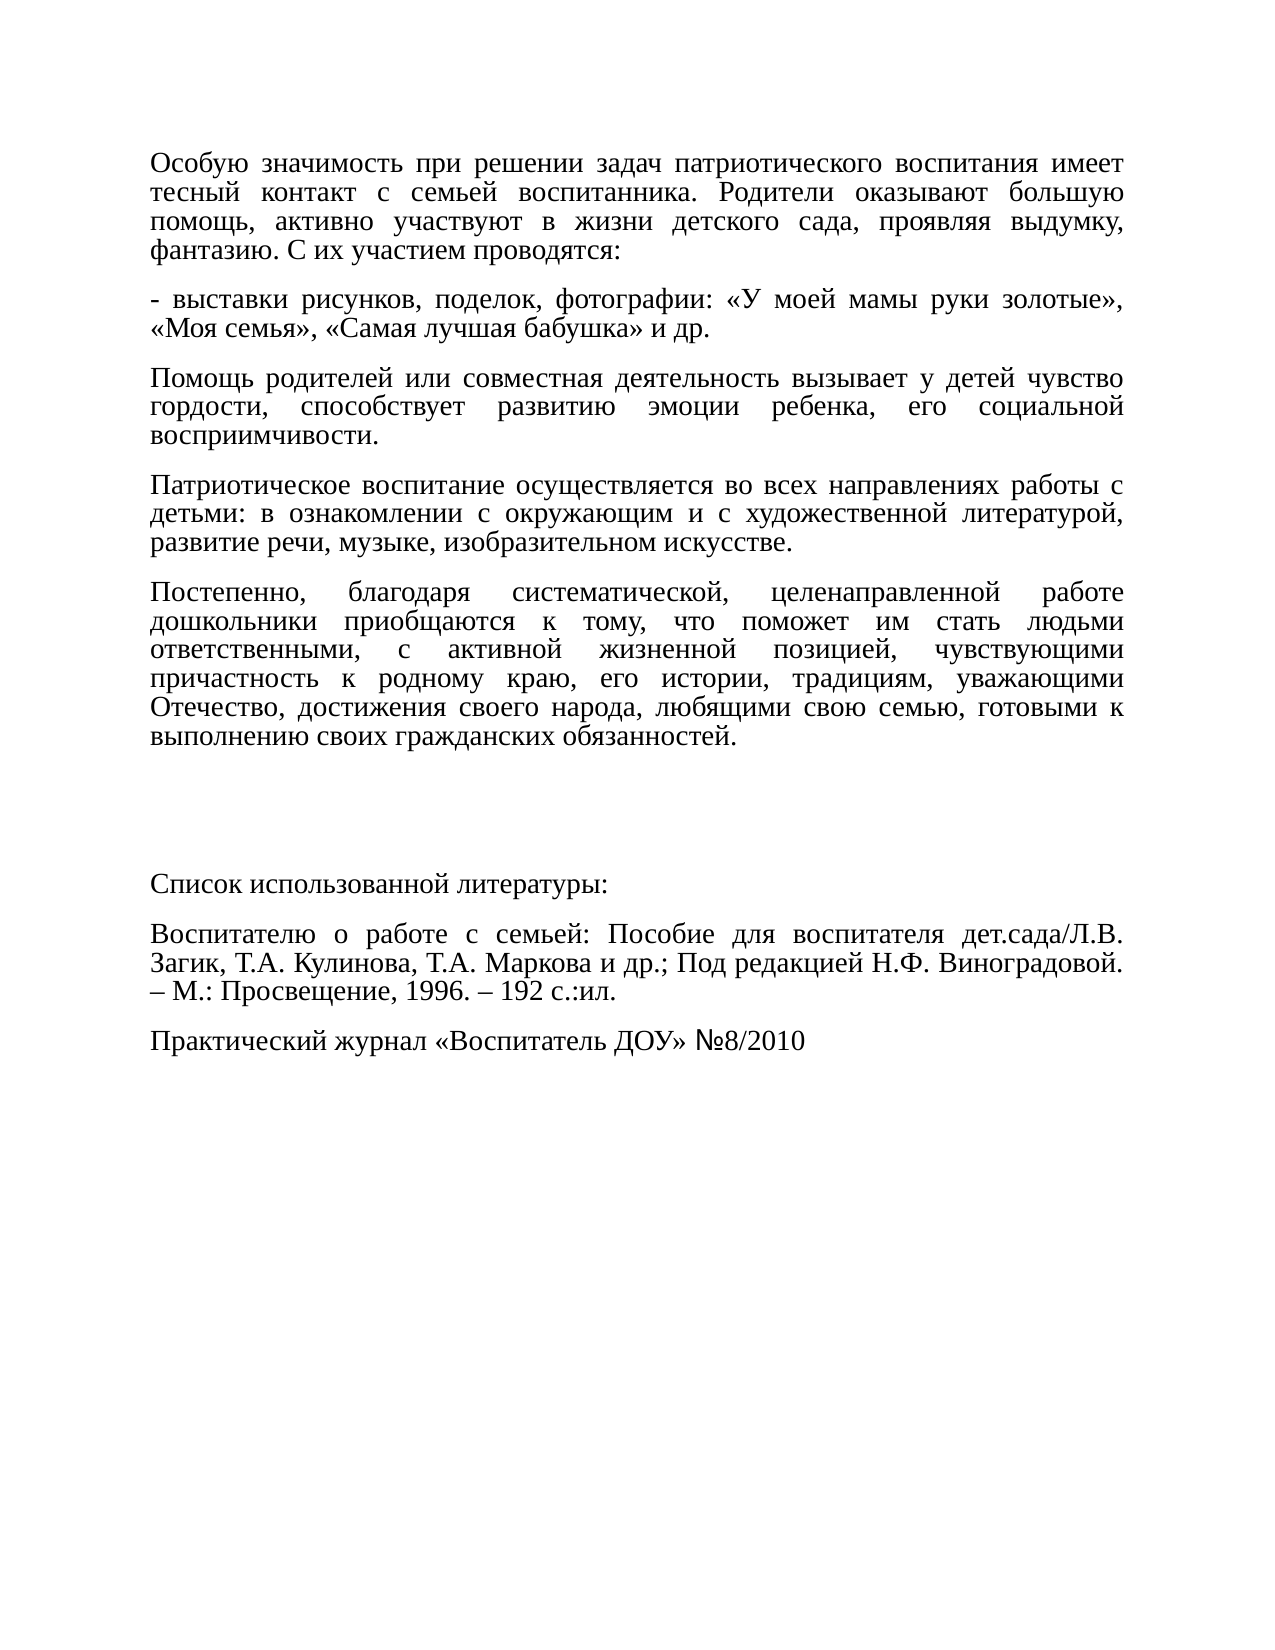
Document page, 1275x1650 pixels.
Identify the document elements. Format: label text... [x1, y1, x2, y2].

text Особую значимость при решении задач патриотического воспитания имеет тесный контакт с семьей воспитанника. Родители оказывают большую помощь, активно участвуют в жизни детского сада, проявляя выдумку, фантазию. С их участием проводятся: [150, 150, 1125, 265]
text Постепенно, благодаря систематической, целенаправленной работе дошкольники приобщаются к тому, что поможет им стать людьми ответственными, с активной жизненной позицией, чувствующими причастность к родному краю, его истории, традициям, уважающими Отечество, достижения своего народа, любящими свою семью, готовыми к выполнению своих гражданских обязанностей. [150, 578, 1125, 751]
text Список использованной литературы: [150, 871, 1125, 899]
text Воспитателю о работе с семьей: Пособие для воспитателя дет.сада/Л.В. Загик, Т.А. Кулинова, Т.А. Маркова и др.; Под редакцией Н.Ф. Виноградовой. – М.: Просвещение, 1996. – 192 с.:ил. [150, 920, 1125, 1007]
text Практический журнал «Воспитатель ДОУ» №8/2010 [150, 1027, 1125, 1056]
text - выставки рисунков, поделок, фотографии: «У моей мамы руки золотые», «Моя семья», «Самая лучшая бабушка» и др. [150, 286, 1125, 343]
text Помощь родителей или совместная деятельность вызывает у детей чувство гордости, способствует развитию эмоции ребенка, его социальной восприимчивости. [150, 364, 1125, 450]
text Патриотическое воспитание осуществляется во всех направлениях работы с детьми: в ознакомлении с окружающим и с художественной литературой, развитие речи, музыке, изобразительном искусстве. [150, 471, 1125, 557]
